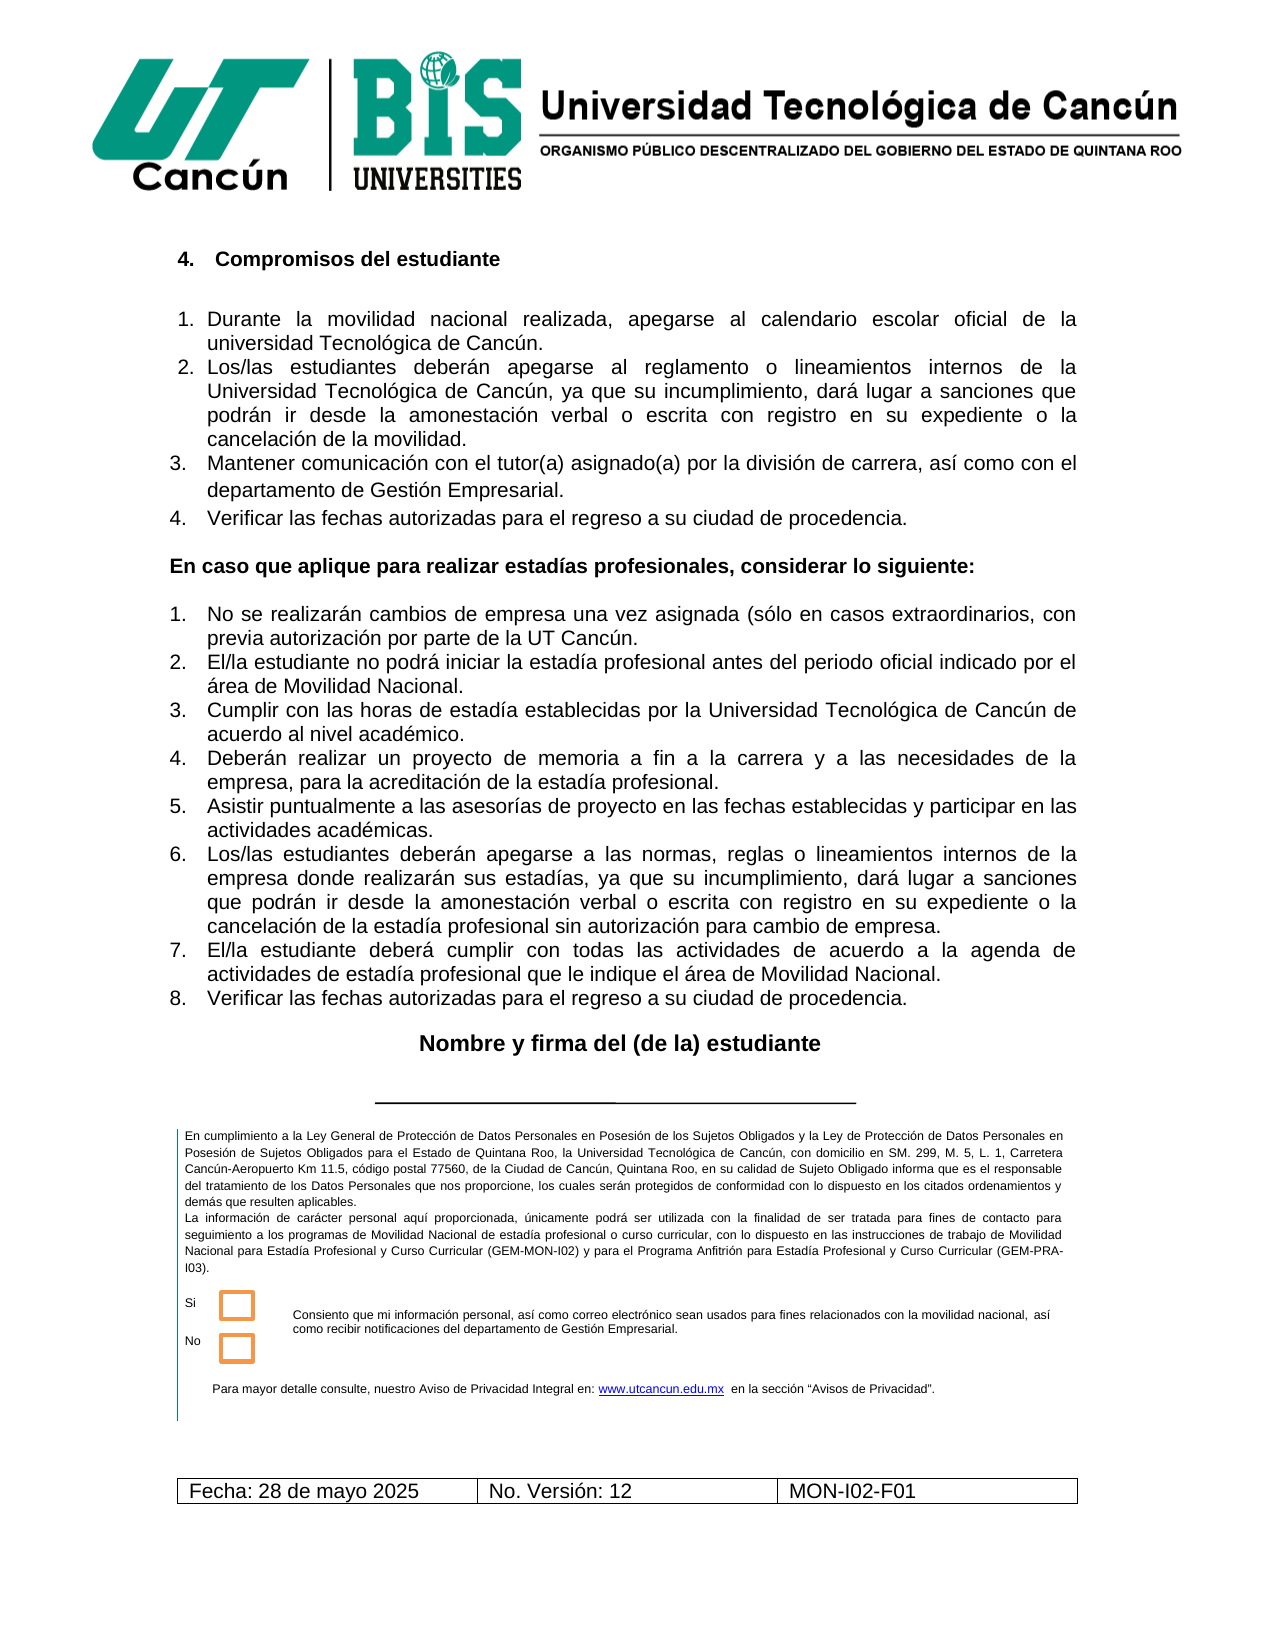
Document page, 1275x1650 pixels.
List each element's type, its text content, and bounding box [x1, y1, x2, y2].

list Mantener comunicación con el tutor(a) asignado(a) por la división de carrera, así como con el departamento de Gestión Empresarial. [169, 451, 1078, 502]
list Cumplir con las horas de estadía establecidas por la Universidad Tecnológica de Cancún de acuerdo al nivel académico. [169, 698, 1078, 746]
text En caso que aplique para realizar estadías profesionales, considerar lo siguiente: [169, 554, 1078, 578]
list Compromisos del estudiante [177, 247, 1078, 271]
table_header En cumplimiento a la Ley General de Protección de Datos Personales en Posesión de los Sujetos Obligados y la Ley de Protección de Datos Personales en Posesión de Sujetos Obligados para el Estado de Quintana Roo, la Universidad Tecnológica de Cancún, con domicilio en SM. 299, M. 5, L. 1, Carretera Cancún-Aeropuerto Km 11.5, código postal 77560, de la Ciudad de Cancún, Quintana Roo, en su calidad de Sujeto Obligado informa que es el responsable del tratamiento de los Datos Personales que nos proporcione, los cuales serán protegidos de conformidad con lo dispuesto en los citados ordenamientos y demás que resulten aplicables. La información de carácter personal aquí proporcionada, únicamente podrá ser utilizada con la finalidad de ser tratada para fines de contacto para seguimiento a los programas de Movilidad Nacional de estadía profesional o curso curricular, con lo dispuesto en las instrucciones de trabajo de Movilidad Nacional para Estadía Profesional y Curso Curricular (GEM-MON-I02) y para el Programa Anfitrión para Estadía Profesional y Curso Curricular (GEM-PRA-I03). Si No Para mayor detalle consulte, nuestro Aviso de Privacidad Integral en: www.utcancun.edu.mx en la sección “Avisos de Privacidad”. [178, 1129, 1071, 1421]
list Verificar las fechas autorizadas para el regreso a su ciudad de procedencia. [169, 506, 1078, 529]
list Los/las estudiantes deberán apegarse a las normas, reglas o lineamientos internos de la empresa donde realizarán sus estadías, ya que su incumplimiento, dará lugar a sanciones que podrán ir desde la amonestación verbal o escrita con registro en su expediente o la cancelación de la estadía profesional sin autorización para cambio de empresa. [169, 842, 1078, 938]
list Durante la movilidad nacional realizada, apegarse al calendario escolar oficial de la universidad Tecnológica de Cancún. [177, 307, 1078, 355]
text Nombre y firma del (de la) estudiante [162, 1030, 1078, 1057]
list Los/las estudiantes deberán apegarse al reglamento o lineamientos internos de la Universidad Tecnológica de Cancún, ya que su incumplimiento, dará lugar a sanciones que podrán ir desde la amonestación verbal o escrita con registro en su expediente o la cancelación de la movilidad. [177, 355, 1078, 451]
list No se realizarán cambios de empresa una vez asignada (sólo en casos extraordinarios, con previa autorización por parte de la UT Cancún. [169, 602, 1078, 650]
picture [0, 1, 1275, 230]
list Deberán realizar un proyecto de memoria a fin a la carrera y a las necesidades de la empresa, para la acreditación de la estadía profesional. [169, 746, 1078, 794]
list El/la estudiante no podrá iniciar la estadía profesional antes del periodo oficial indicado por el área de Movilidad Nacional. [169, 650, 1078, 698]
list Asistir puntualmente a las asesorías de proyecto en las fechas establecidas y participar en las actividades académicas. [169, 794, 1078, 842]
list Verificar las fechas autorizadas para el regreso a su ciudad de procedencia. [169, 986, 1078, 1009]
list El/la estudiante deberá cumplir con todas las actividades de acuerdo a la agenda de actividades de estadía profesional que le indique el área de Movilidad Nacional. [169, 938, 1078, 986]
